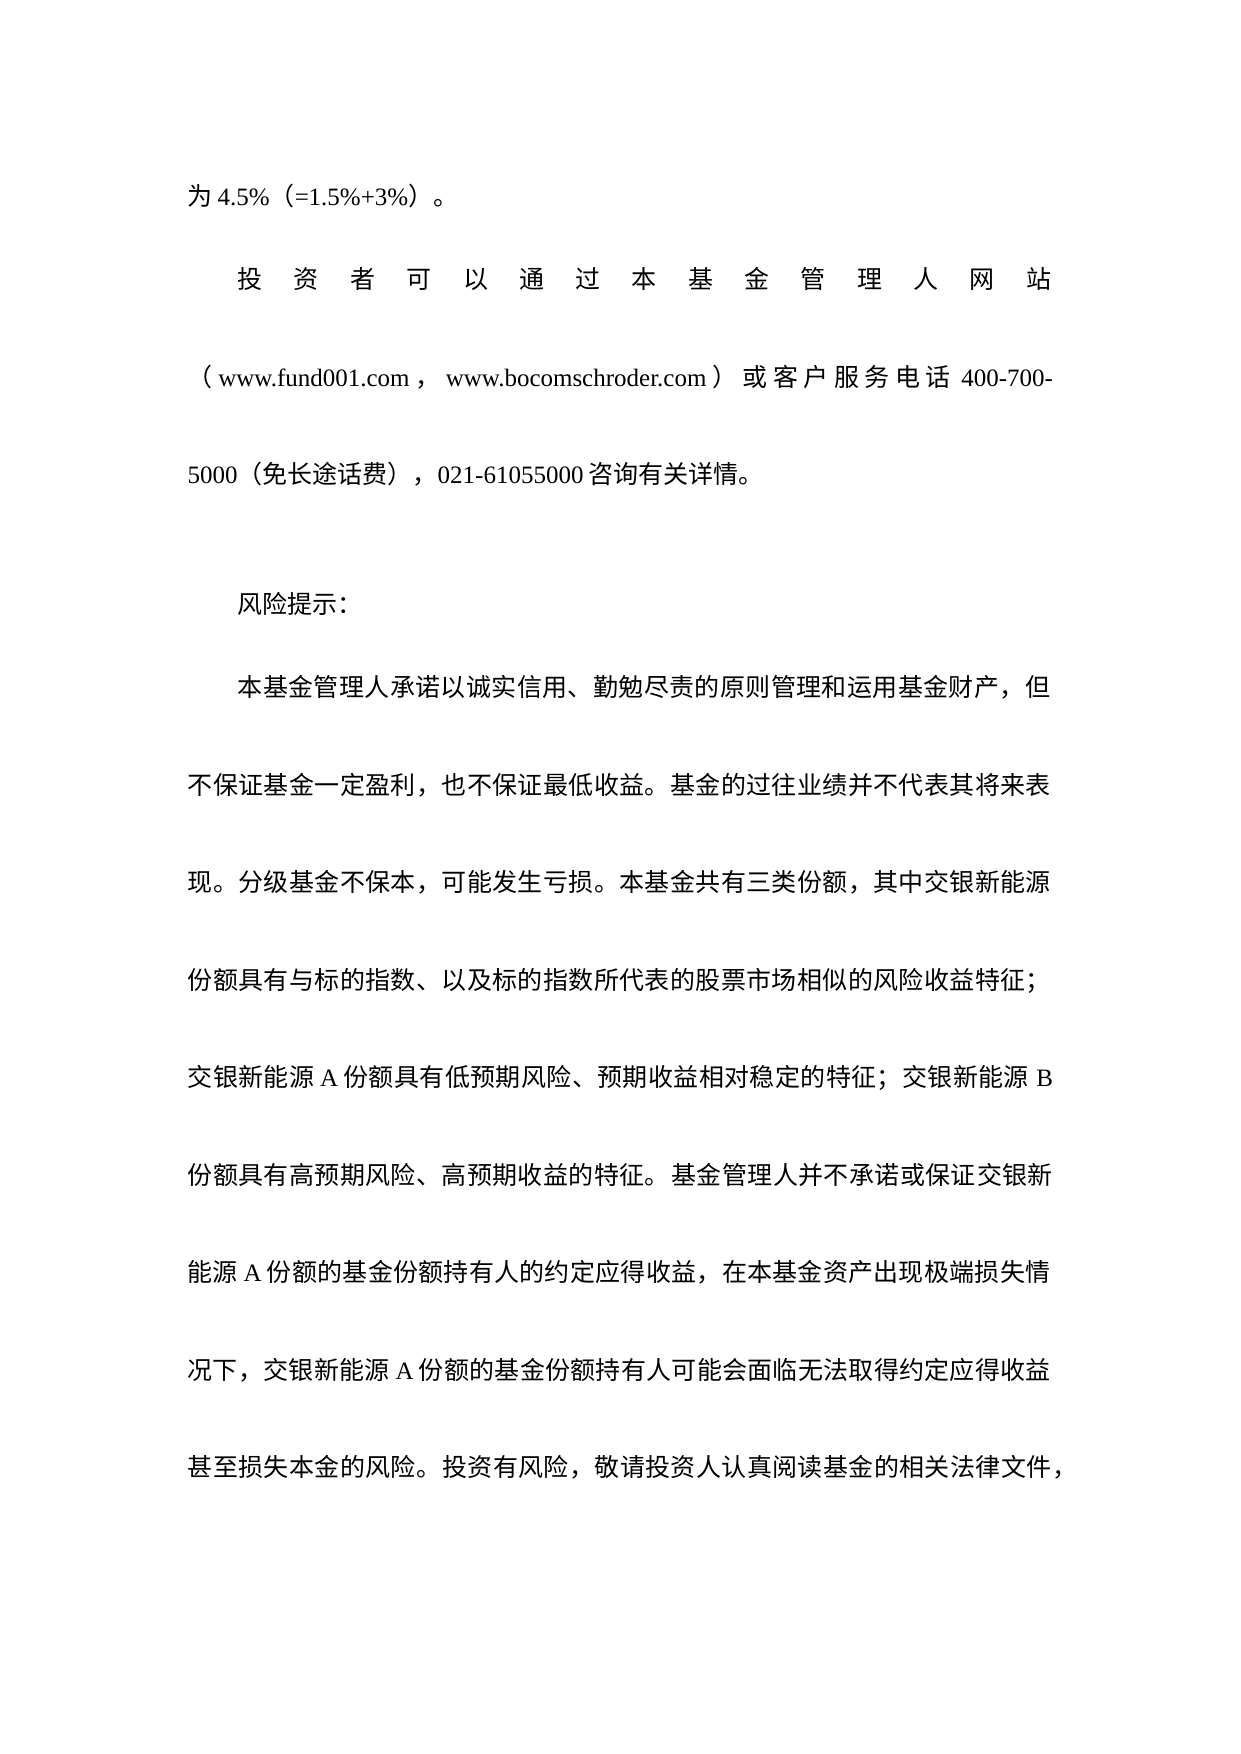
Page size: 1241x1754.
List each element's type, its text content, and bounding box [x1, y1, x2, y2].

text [187, 162, 1053, 227]
text 风险提示： [187, 570, 1053, 635]
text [187, 653, 1053, 1498]
text 投资者可以通过本基金管理人网站（www.fund001.com，www.bocomschroder.com）或客户服务电话400-700-5000（免长途话费），021-61055000咨询有关详情。 [187, 245, 1053, 505]
